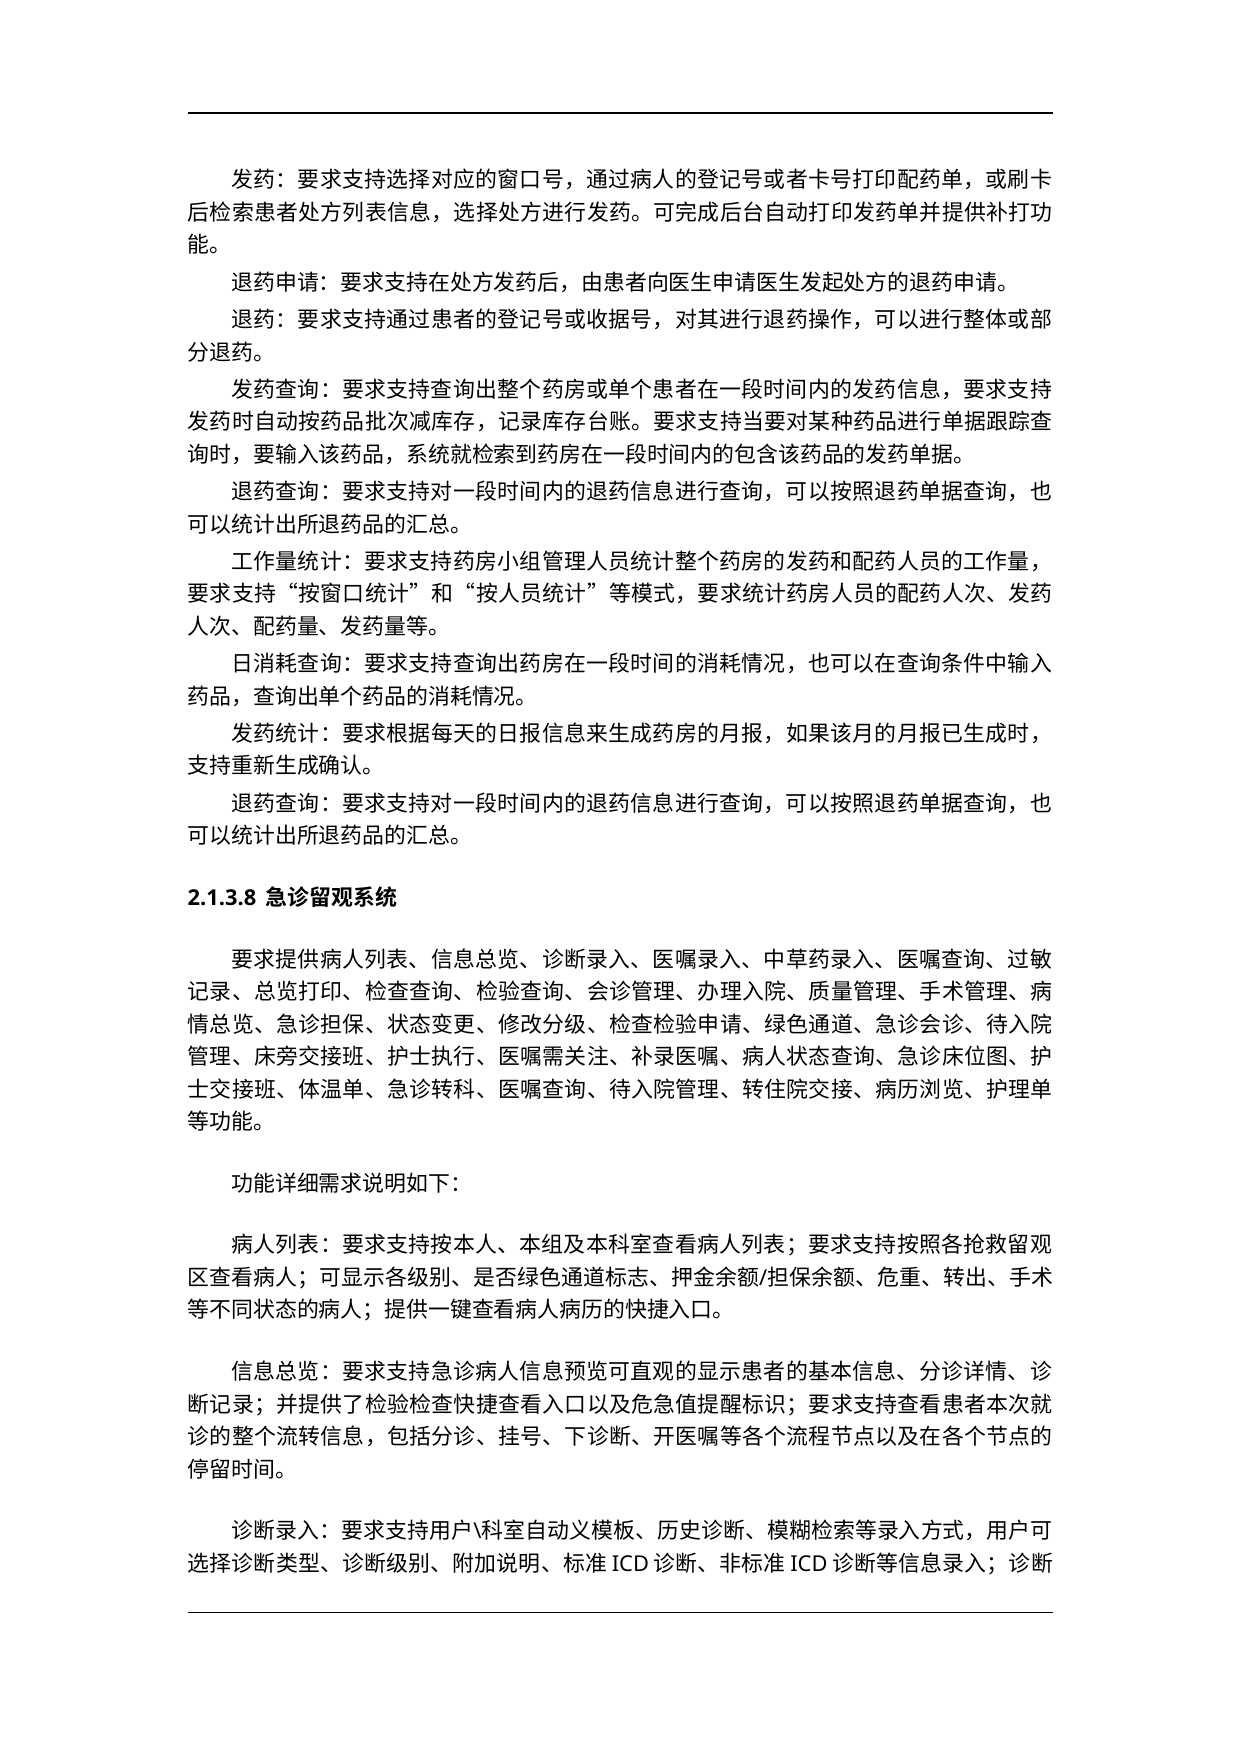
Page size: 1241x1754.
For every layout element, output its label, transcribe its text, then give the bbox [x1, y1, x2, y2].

text 退药：要求支持通过患者的登记号或收据号，对其进行退药操作，可以进行整体或部分退药。 [187, 302, 1053, 367]
text 发药统计：要求根据每天的日报信息来生成药房的月报，如果该月的月报已生成时，支持重新生成确认。 [187, 716, 1053, 781]
text 信息总览：要求支持急诊病人信息预览可直观的显示患者的基本信息、分诊详情、诊断记录；并提供了检验检查快捷查看入口以及危急值提醒标识；要求支持查看患者本次就诊的整个流转信息，包括分诊、挂号、下诊断、开医嘱等各个流程节点以及在各个节点的停留时间。 [187, 1354, 1053, 1484]
text 病人列表：要求支持按本人、本组及本科室查看病人列表；要求支持按照各抢救留观区查看病人；可显示各级别、是否绿色通道标志、押金余额/担保余额、危重、转出、手术等不同状态的病人；提供一键查看病人病历的快捷入口。 [187, 1227, 1053, 1324]
text 功能详细需求说明如下： [187, 1165, 1053, 1198]
text 发药查询：要求支持查询出整个药房或单个患者在一段时间内的发药信息，要求支持发药时自动按药品批次减库存，记录库存台账。要求支持当要对某种药品进行单据跟踪查询时，要输入该药品，系统就检索到药房在一段时间内的包含该药品的发药单据。 [187, 371, 1053, 469]
text 退药查询：要求支持对一段时间内的退药信息进行查询，可以按照退药单据查询，也可以统计出所退药品的汇总。 [187, 474, 1053, 539]
text 退药查询：要求支持对一段时间内的退药信息进行查询，可以按照退药单据查询，也可以统计出所退药品的汇总。 [187, 785, 1053, 850]
list 急诊留观系统 [187, 879, 1053, 912]
text 退药申请：要求支持在处方发药后，由患者向医生申请医生发起处方的退药申请。 [187, 264, 1053, 297]
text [187, 1513, 1053, 1578]
text 发药：要求支持选择对应的窗口号，通过病人的登记号或者卡号打印配药单，或刷卡后检索患者处方列表信息，选择处方进行发药。可完成后台自动打印发药单并提供补打功能。 [187, 162, 1053, 259]
text 工作量统计：要求支持药房小组管理人员统计整个药房的发药和配药人员的工作量，要求支持“按窗口统计”和“按人员统计”等模式，要求统计药房人员的配药人次、发药人次、配药量、发药量等。 [187, 543, 1053, 641]
text 日消耗查询：要求支持查询出药房在一段时间的消耗情况，也可以在查询条件中输入药品，查询出单个药品的消耗情况。 [187, 646, 1053, 711]
text 要求提供病人列表、信息总览、诊断录入、医嘱录入、中草药录入、医嘱查询、过敏记录、总览打印、检查查询、检验查询、会诊管理、办理入院、质量管理、手术管理、病情总览、急诊担保、状态变更、修改分级、检查检验申请、绿色通道、急诊会诊、待入院管理、床旁交接班、护士执行、医嘱需关注、补录医嘱、病人状态查询、急诊床位图、护士交接班、体温单、急诊转科、医嘱查询、待入院管理、转住院交接、病历浏览、护理单等功能。 [187, 941, 1053, 1136]
